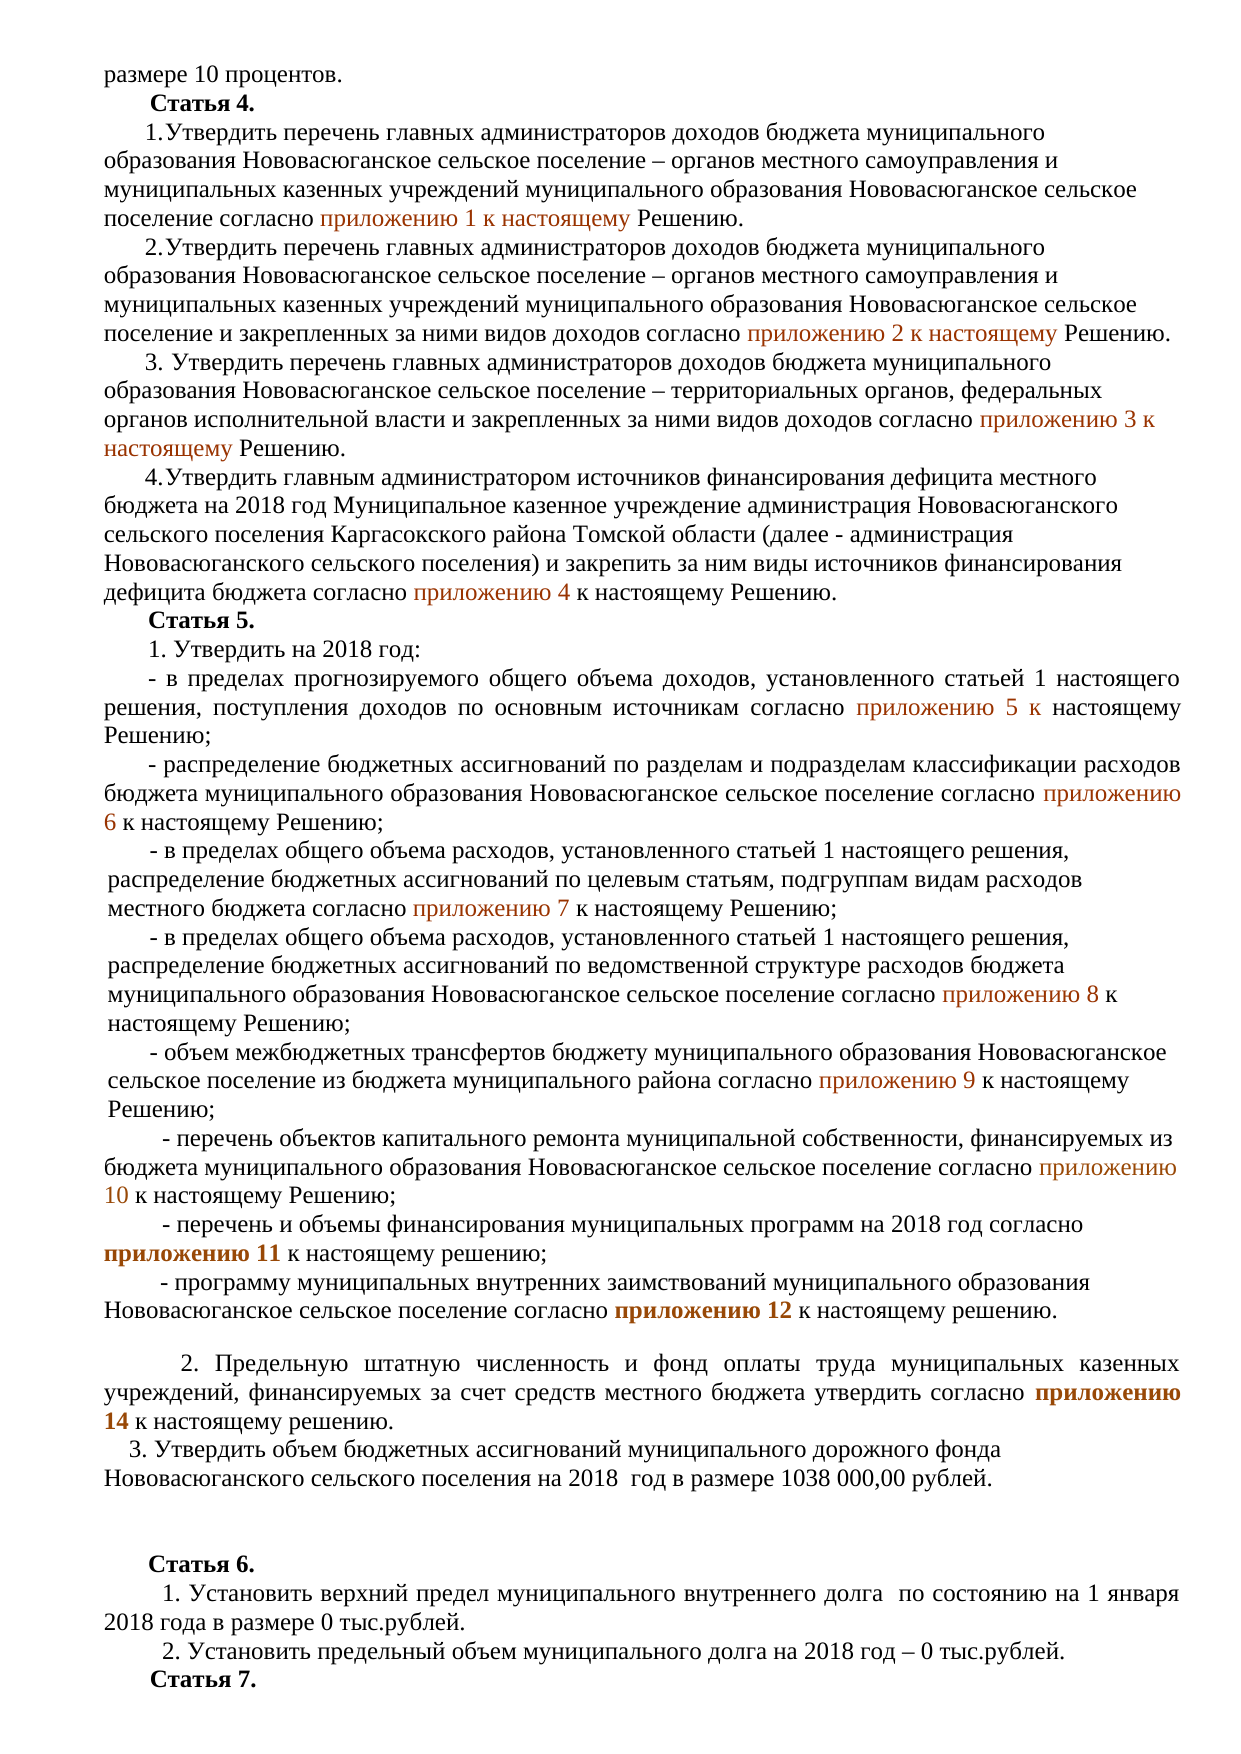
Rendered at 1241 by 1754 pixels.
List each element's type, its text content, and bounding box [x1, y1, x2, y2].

text - в пределах прогнозируемого общего объема доходов, установленного статьей 1 настоящего решения, поступления доходов по основным источникам согласно приложению 5 к настоящему Решению; [103, 663, 1181, 749]
text - перечень объектов капитального ремонта муниципальной собственности, финансируемых из бюджета муниципального образования Нововасюганское сельское поселение согласно приложению 10 к настоящему Решению; [103, 1123, 1181, 1209]
text - объем межбюджетных трансфертов бюджету муниципального образования Нововасюганское сельское поселение из бюджета муниципального района согласно приложению 9 к настоящему Решению; [107, 1037, 1180, 1123]
text 2. Предельную штатную численность и фонд оплаты труда муниципальных казенных учреждений, финансируемых за счет средств местного бюджета утвердить согласно приложению 14 к настоящему решению. [103, 1348, 1181, 1434]
text - в пределах общего объема расходов, установленного статьей 1 настоящего решения, распределение бюджетных ассигнований по целевым статьям, подгруппам видам расходов местного бюджета согласно приложению 7 к настоящему Решению; [107, 835, 1180, 922]
text 3. Утвердить объем бюджетных ассигнований муниципального дорожного фонда Нововасюганского сельского поселения на 2018 год в размере 1038 000,00 рублей. [103, 1434, 1181, 1492]
text Статья 7. [149, 1664, 1181, 1693]
text Статья 4. [149, 88, 1181, 117]
list Утвердить главным администратором источников финансирования дефицита местного бюджета на 2018 год Муниципальное казенное учреждение администрация Нововасюганского сельского поселения Каргасокского района Томской области (далее - администрация Нововасюганского сельского поселения) и закрепить за ним виды источников финансирования дефицита бюджета согласно приложению 4 к настоящему Решению. [103, 462, 1177, 605]
text Статья 5. [103, 605, 1181, 634]
text - программу муниципальных внутренних заимствований муниципального образования Нововасюганское сельское поселение согласно приложению 12 к настоящему решению. [103, 1267, 1181, 1324]
list Утвердить перечень главных администраторов доходов бюджета муниципального образования Нововасюганское сельское поселение – территориальных органов, федеральных органов исполнительной власти и закрепленных за ними видов доходов согласно приложению 3 к настоящему Решению. [103, 347, 1177, 462]
text - распределение бюджетных ассигнований по разделам и подразделам классификации расходов бюджета муниципального образования Нововасюганское сельское поселение согласно приложению 6 к настоящему Решению; [103, 749, 1181, 835]
text 2. Установить предельный объем муниципального долга на 2018 год – 0 тыс.рублей. [103, 1636, 1181, 1664]
text 1. Установить верхний предел муниципального внутреннего долга по состоянию на 1 января 2018 года в размере 0 тыс.рублей. [103, 1578, 1181, 1636]
text - в пределах общего объема расходов, установленного статьей 1 настоящего решения, распределение бюджетных ассигнований по ведомственной структуре расходов бюджета муниципального образования Нововасюганское сельское поселение согласно приложению 8 к настоящему Решению; [107, 922, 1180, 1037]
text 1. Утвердить на 2018 год: [103, 634, 1181, 663]
list Утвердить перечень главных администраторов доходов бюджета муниципального образования Нововасюганское сельское поселение – органов местного самоуправления и муниципальных казенных учреждений муниципального образования Нововасюганское сельское поселение и закрепленных за ними видов доходов согласно приложению 2 к настоящему Решению. [103, 232, 1177, 347]
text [103, 59, 1181, 88]
text Статья 6. [103, 1549, 1181, 1578]
text - перечень и объемы финансирования муниципальных программ на 2018 год согласно приложению 11 к настоящему решению; [103, 1209, 1181, 1267]
list Утвердить перечень главных администраторов доходов бюджета муниципального образования Нововасюганское сельское поселение – органов местного самоуправления и муниципальных казенных учреждений муниципального образования Нововасюганское сельское поселение согласно приложению 1 к настоящему Решению. [103, 117, 1177, 232]
